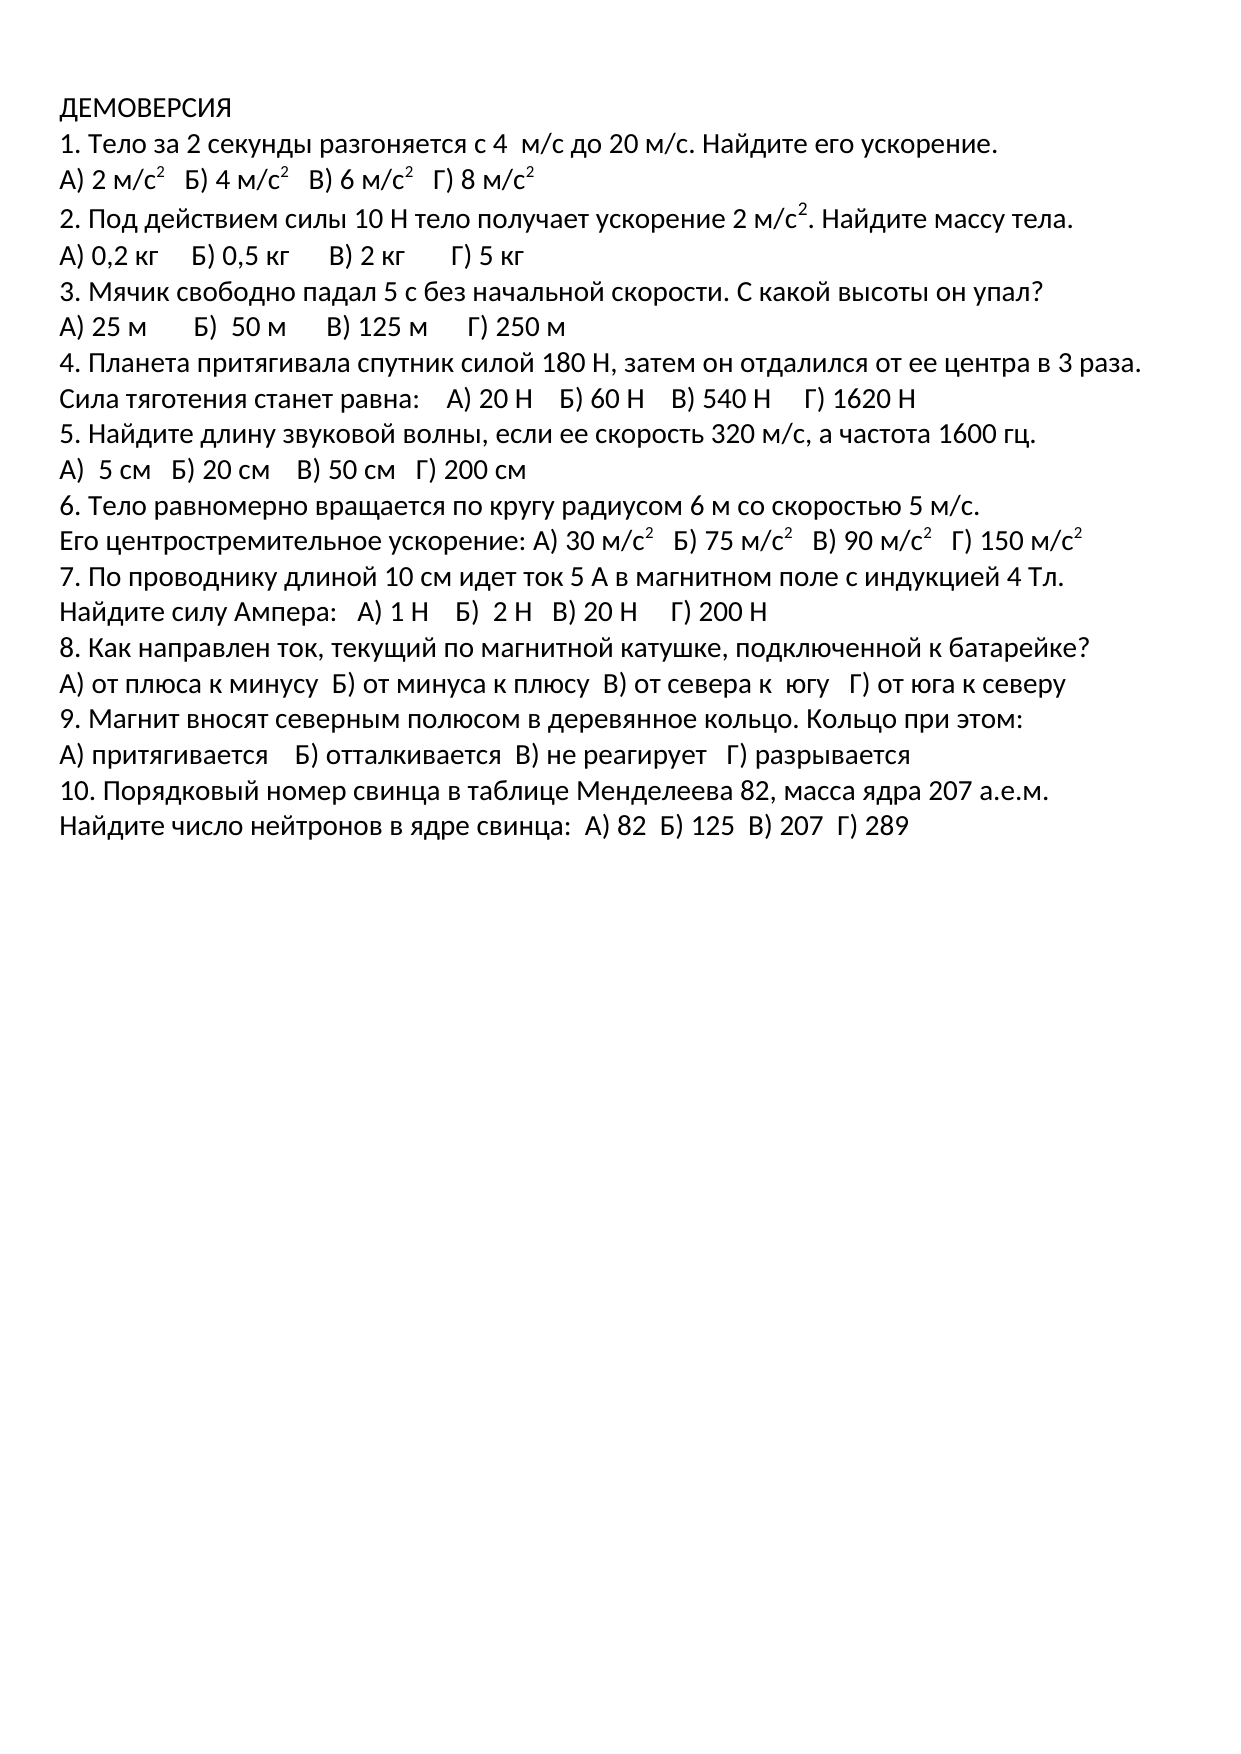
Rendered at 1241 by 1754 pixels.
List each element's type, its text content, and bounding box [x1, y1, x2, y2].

text 6. Тело равномерно вращается по кругу радиусом 6 м со скоростью 5 м/с. [59, 487, 1181, 522]
text 1. Тело за 2 секунды разгоняется с 4 м/с до 20 м/с. Найдите его ускорение. [59, 125, 1181, 161]
text 9. Магнит вносят северным полюсом в деревянное кольцо. Кольцо при этом: [59, 700, 1181, 736]
text 4. Планета притягивала спутник силой 180 Н, затем он отдалился от ее центра в 3 раза. Сила тяготения станет равна: А) 20 Н Б) 60 Н В) 540 Н Г) 1620 Н [59, 344, 1181, 415]
text А) 0,2 кг Б) 0,5 кг В) 2 кг Г) 5 кг [59, 237, 1181, 273]
text Найдите число нейтронов в ядре свинца: А) 82 Б) 125 В) 207 Г) 289 [59, 807, 1181, 843]
text А) от плюса к минусу Б) от минуса к плюсу В) от севера к югу Г) от юга к северу [59, 665, 1181, 700]
text 5. Найдите длину звуковой волны, если ее скорость 320 м/с, а частота 1600 гц. [59, 415, 1181, 451]
text 7. По проводнику длиной 10 см идет ток 5 А в магнитном поле с индукцией 4 Тл. [59, 558, 1181, 593]
text 2. Под действием силы 10 Н тело получает ускорение 2 м/с2. Найдите массу тела. [59, 196, 1181, 237]
text Его центростремительное ускорение: А) 30 м/с2 Б) 75 м/с2 В) 90 м/с2 Г) 150 м/с2 [59, 522, 1181, 558]
text А) притягивается Б) отталкивается В) не реагирует Г) разрывается [59, 736, 1181, 772]
text А) 25 м Б) 50 м В) 125 м Г) 250 м [59, 308, 1181, 344]
text ДЕМОВЕРСИЯ [59, 89, 1181, 125]
text А) 2 м/с2 Б) 4 м/с2 В) 6 м/с2 Г) 8 м/с2 [59, 161, 1181, 196]
text 3. Мячик свободно падал 5 с без начальной скорости. С какой высоты он упал? [59, 273, 1181, 308]
text А) 5 см Б) 20 см В) 50 см Г) 200 см [59, 451, 1181, 487]
text 10. Порядковый номер свинца в таблице Менделеева 82, масса ядра 207 а.е.м. [59, 772, 1181, 807]
text Найдите силу Ампера: А) 1 Н Б) 2 Н В) 20 Н Г) 200 Н [59, 593, 1181, 629]
text 8. Как направлен ток, текущий по магнитной катушке, подключенной к батарейке? [59, 629, 1181, 665]
